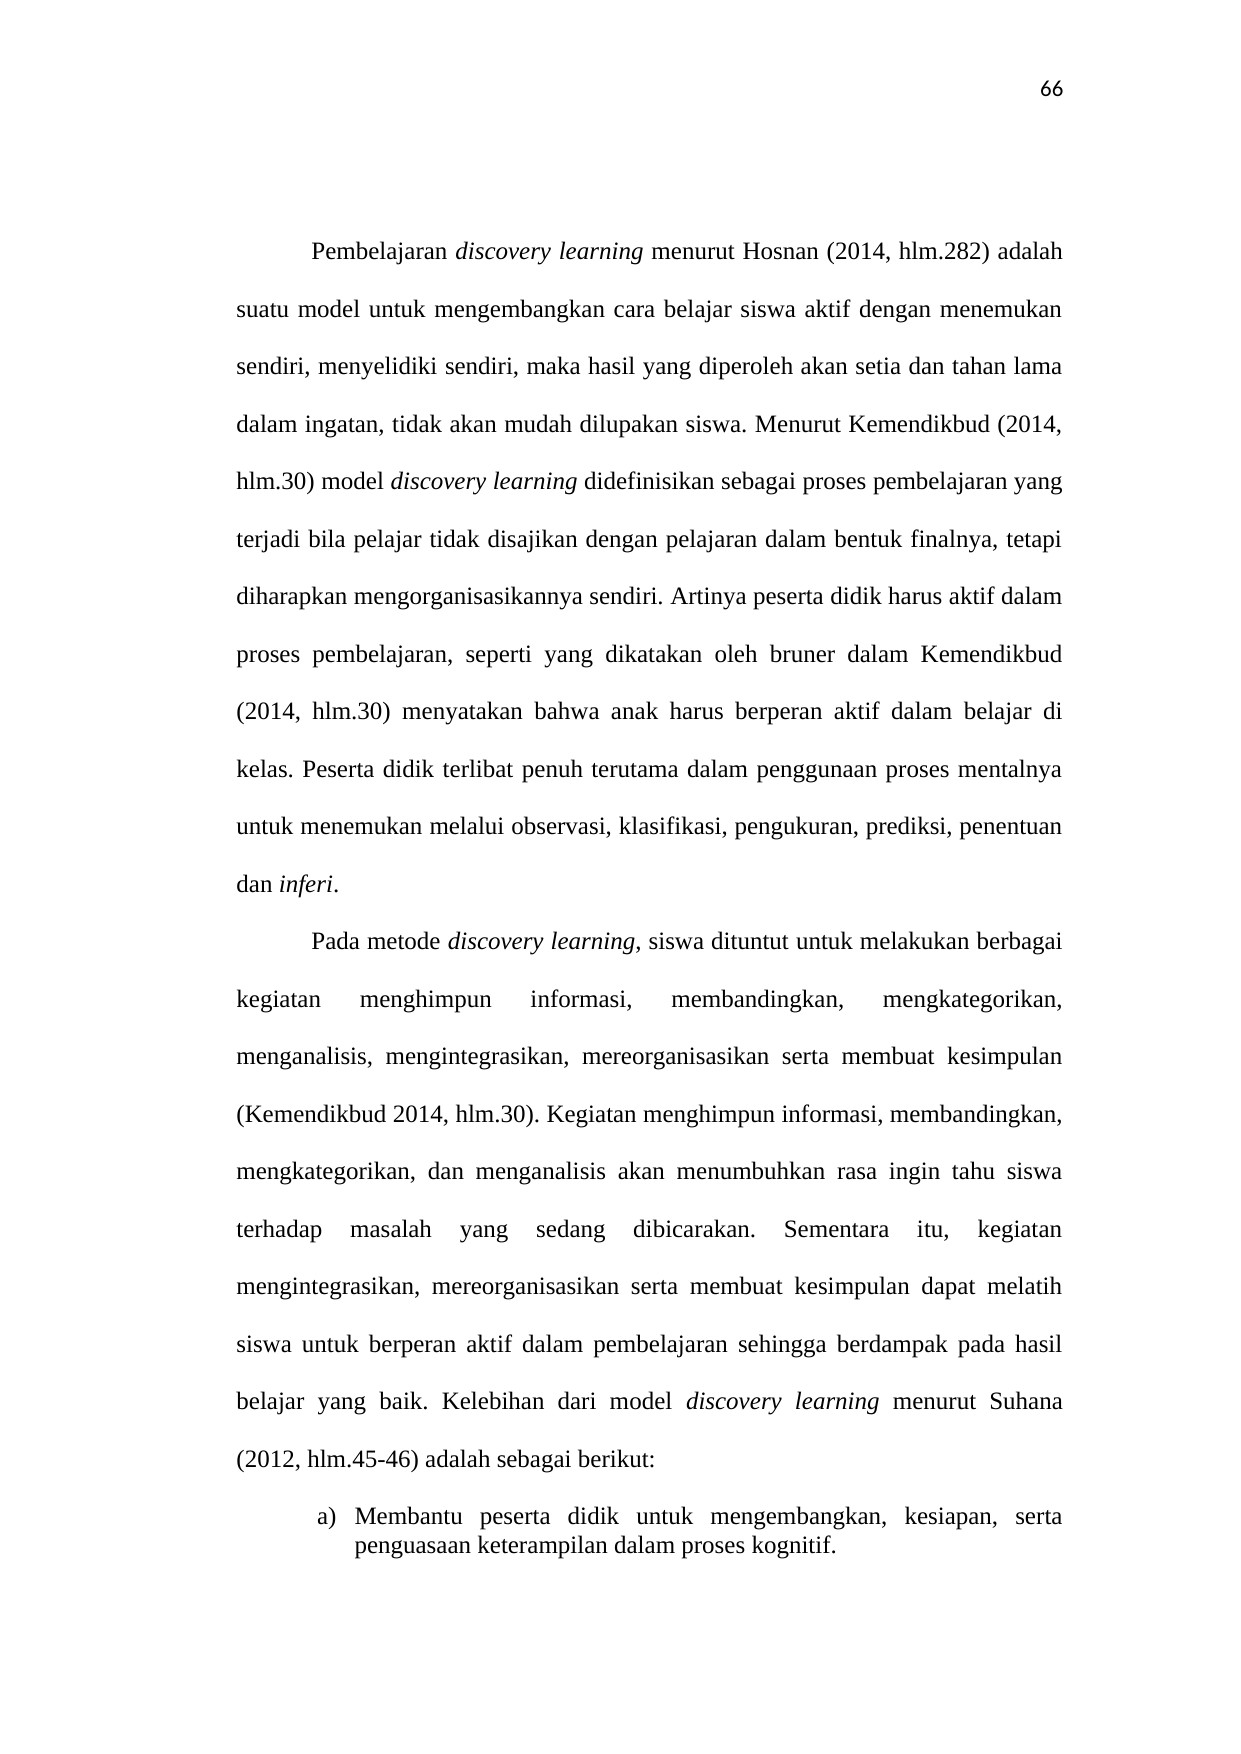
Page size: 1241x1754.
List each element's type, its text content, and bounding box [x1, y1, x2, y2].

text Pada metode discovery learning, siswa dituntut untuk melakukan berbagai kegiatan menghimpun informasi, membandingkan, mengkategorikan, menganalisis, mengintegrasikan, mereorganisasikan serta membuat kesimpulan (Kemendikbud 2014, hlm.30). Kegiatan menghimpun informasi, membandingkan, mengkategorikan, dan menganalisis akan menumbuhkan rasa ingin tahu siswa terhadap masalah yang sedang dibicarakan. Sementara itu, kegiatan mengintegrasikan, mereorganisasikan serta membuat kesimpulan dapat melatih siswa untuk berperan aktif dalam pembelajaran sehingga berdampak pada hasil belajar yang baik. Kelebihan dari model discovery learning menurut Suhana (2012, hlm.45-46) adalah sebagai berikut: [236, 926, 1063, 1472]
list Membantu peserta didik untuk mengembangkan, kesiapan, serta penguasaan keterampilan dalam proses kognitif. [317, 1501, 1063, 1559]
text Pembelajaran discovery learning menurut Hosnan (2014, hlm.282) adalah suatu model untuk mengembangkan cara belajar siswa aktif dengan menemukan sendiri, menyelidiki sendiri, maka hasil yang diperoleh akan setia dan tahan lama dalam ingatan, tidak akan mudah dilupakan siswa. Menurut Kemendikbud (2014, hlm.30) model discovery learning didefinisikan sebagai proses pembelajaran yang terjadi bila pelajar tidak disajikan dengan pelajaran dalam bentuk finalnya, tetapi diharapkan mengorganisasikannya sendiri. Artinya peserta didik harus aktif dalam proses pembelajaran, seperti yang dikatakan oleh bruner dalam Kemendikbud (2014, hlm.30) menyatakan bahwa anak harus berperan aktif dalam belajar di kelas. Peserta didik terlibat penuh terutama dalam penggunaan proses mentalnya untuk menemukan melalui observasi, klasifikasi, pengukuran, prediksi, penentuan dan inferi. [236, 236, 1063, 897]
